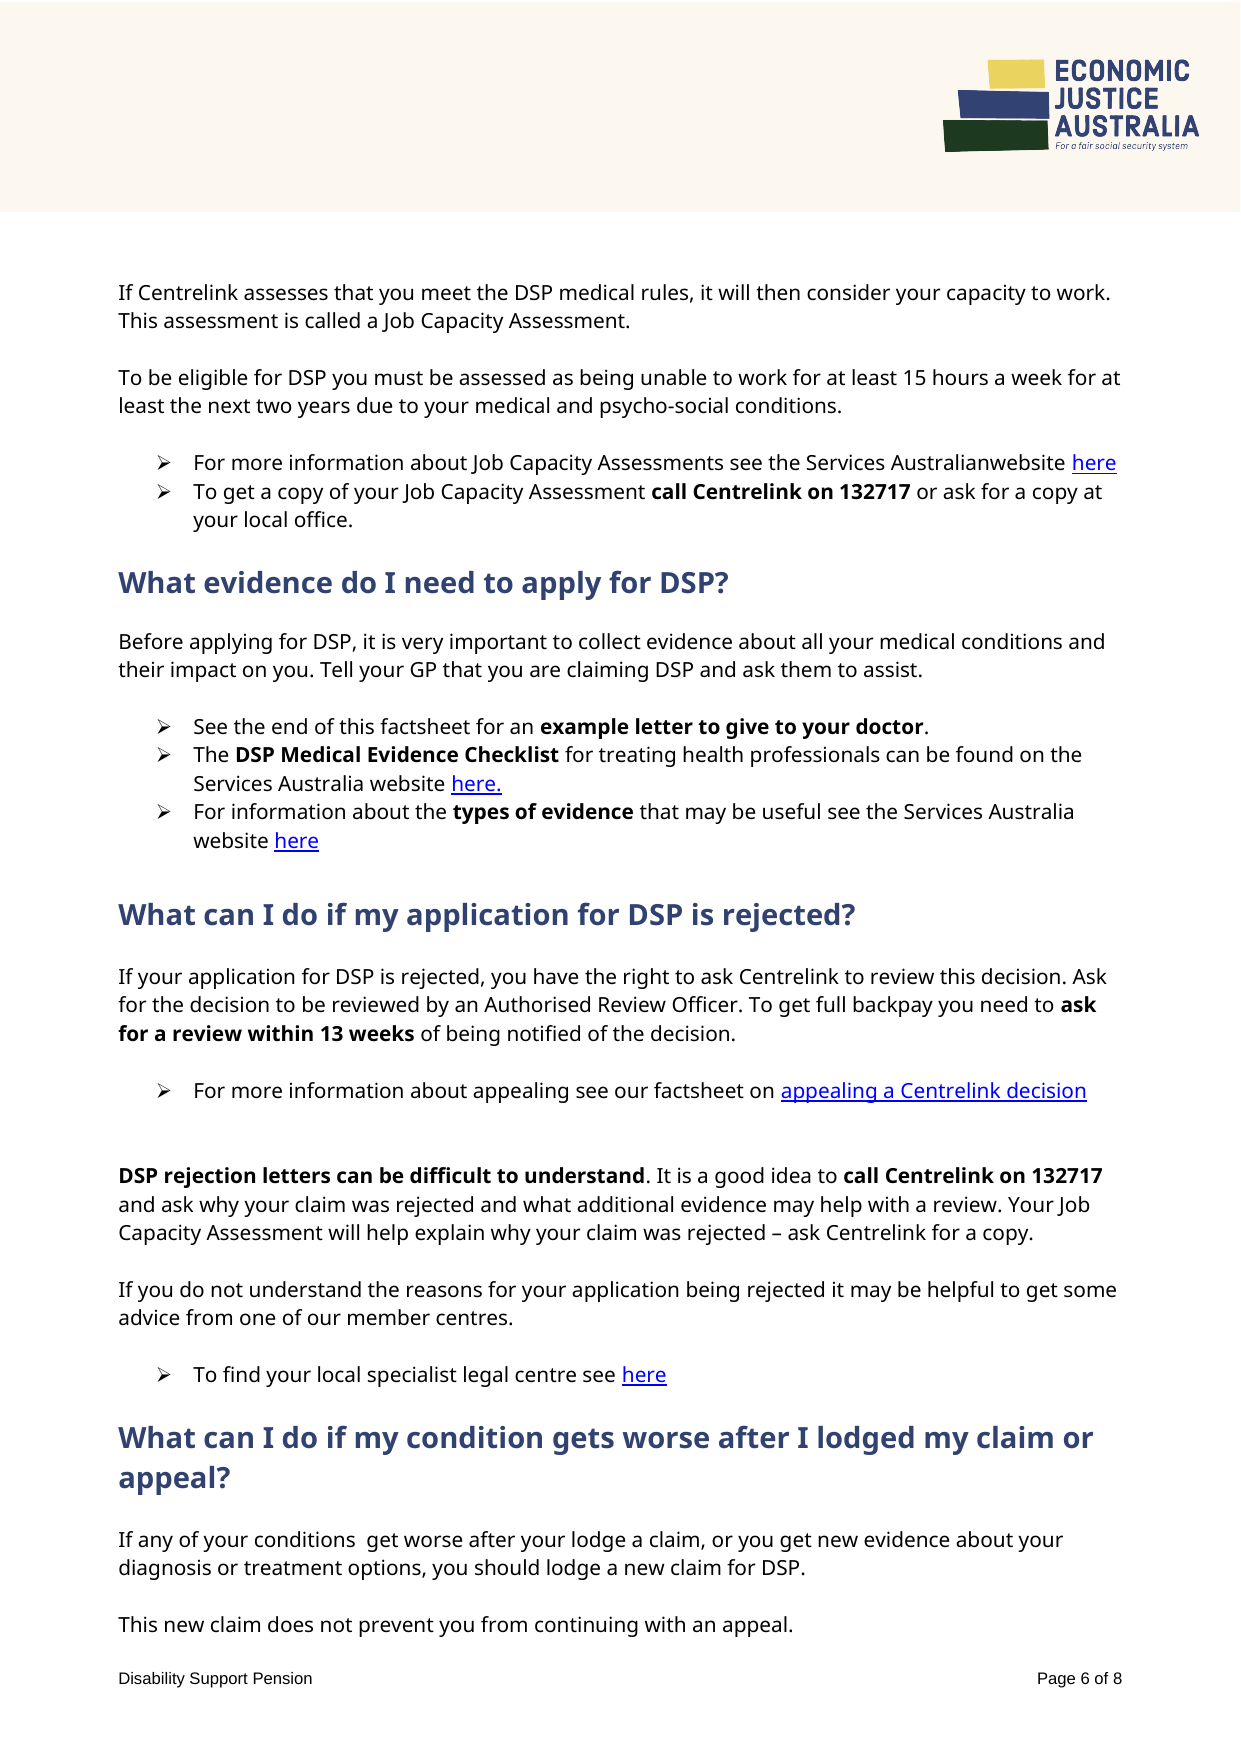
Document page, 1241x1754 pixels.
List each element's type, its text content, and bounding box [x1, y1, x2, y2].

text What can I do if my condition gets worse after I lodged my claim or appeal? [118, 1417, 1122, 1497]
text Before applying for DSP, it is very important to collect evidence about all your medical conditions and their impact on you. Tell your GP that you are claiming DSP and ask them to assist. [118, 627, 1122, 684]
text If any of your conditions get worse after your lodge a claim, or you get new evidence about your diagnosis or treatment options, you should lodge a new claim for DSP. [118, 1525, 1122, 1582]
text What can I do if my application for DSP is rejected? [118, 894, 1122, 934]
text To be eligible for DSP you must be assessed as being unable to work for at least 15 hours a week for at least the next two years due to your medical and psycho-social conditions. [118, 363, 1122, 420]
list To find your local specialist legal centre see here [156, 1360, 1122, 1389]
text This new claim does not prevent you from continuing with an appeal. [118, 1610, 1122, 1639]
text If you do not understand the reasons for your application being rejected it may be helpful to get some advice from one of our member centres. [118, 1275, 1122, 1332]
list For more information about appealing see our factsheet on appealing a Centrelink decision [156, 1076, 1122, 1104]
list For information about the types of evidence that may be useful see the Services Australia website here [156, 797, 1122, 854]
list The DSP Medical Evidence Checklist for treating health professionals can be found on the Services Australia website here. [156, 741, 1122, 797]
list See the end of this factsheet for an example letter to give to your doctor. [156, 712, 1122, 741]
text DSP rejection letters can be difficult to understand. It is a good idea to call Centrelink on 132717 and ask why your claim was rejected and what additional evidence may help with a review. Your Job Capacity Assessment will help explain why your claim was rejected – ask Centrelink for a copy. [118, 1161, 1122, 1247]
picture [937, 38, 1205, 173]
list For more information about Job Capacity Assessments see the Services Australianwebsite here [156, 448, 1122, 477]
text What evidence do I need to apply for DSP? [118, 562, 1122, 602]
text If your application for DSP is rejected, you have the right to ask Centrelink to review this decision. Ask for the decision to be reviewed by an Authorised Review Officer. To get full backpay you need to ask for a review within 13 weeks of being notified of the decision. [118, 962, 1122, 1047]
list To get a copy of your Job Capacity Assessment call Centrelink on 132717 or ask for a copy at your local office. [156, 477, 1122, 534]
text If Centrelink assesses that you meet the DSP medical rules, it will then consider your capacity to work. This assessment is called a Job Capacity Assessment. [118, 278, 1122, 335]
